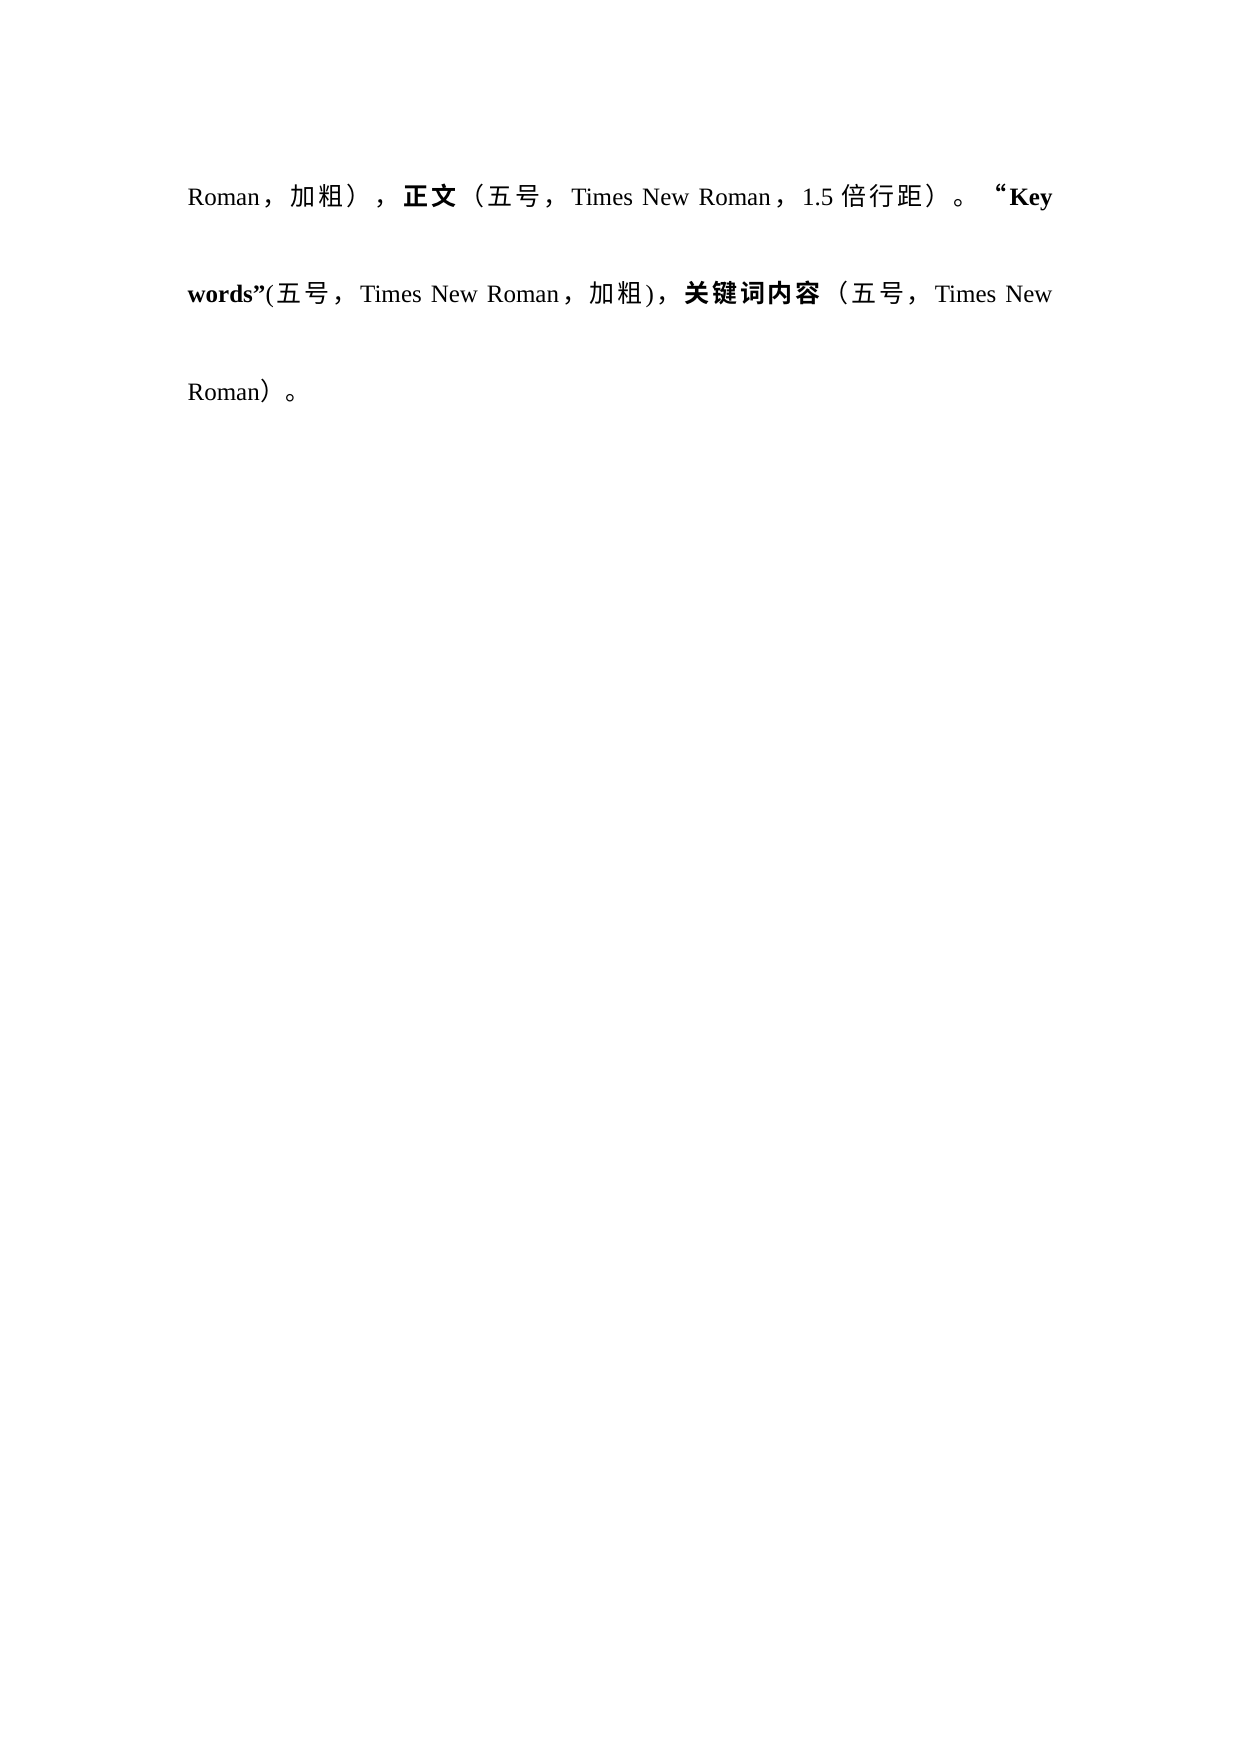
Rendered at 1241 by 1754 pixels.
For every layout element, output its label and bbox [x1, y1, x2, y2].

text [187, 162, 1053, 422]
